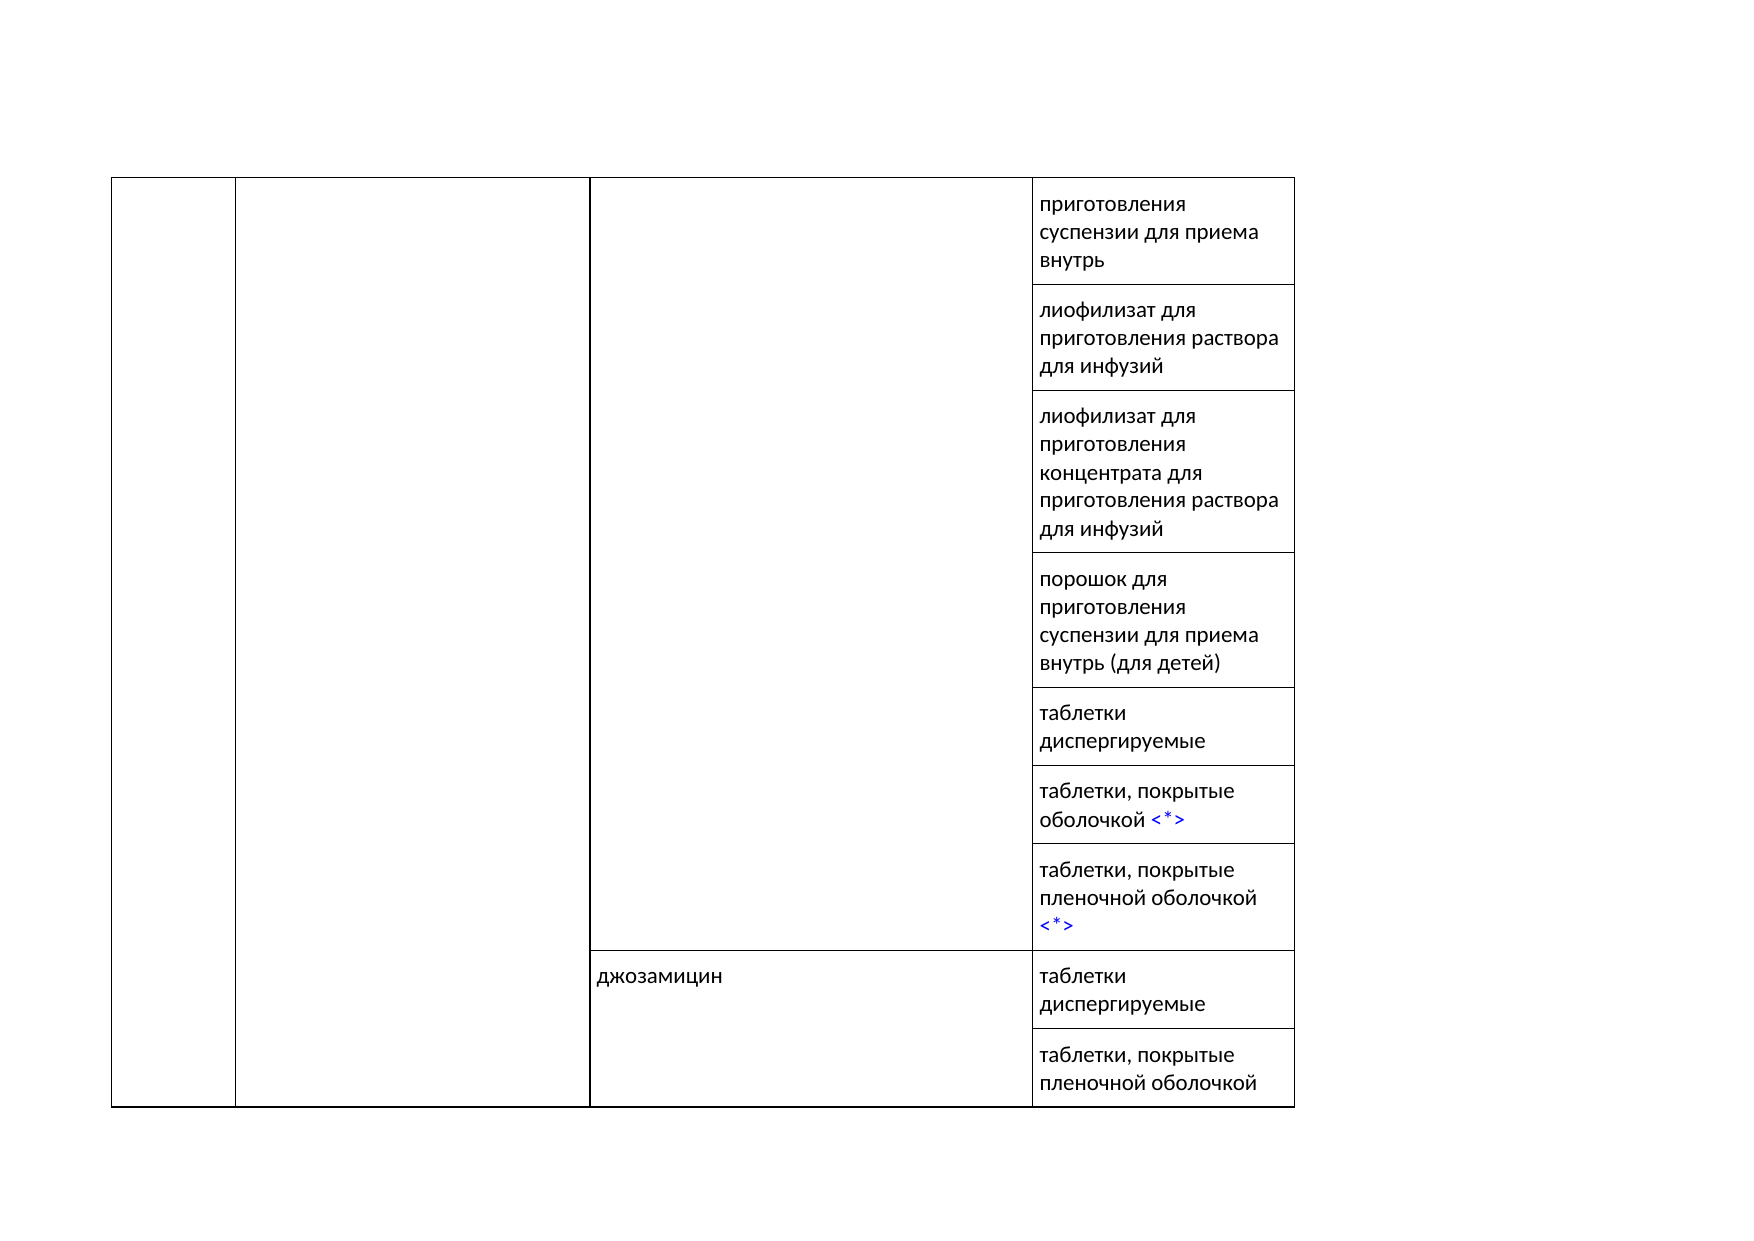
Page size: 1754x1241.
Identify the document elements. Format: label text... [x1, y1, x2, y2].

table_cell таблетки, покрытые пленочной оболочкой [1033, 1029, 1294, 1106]
table_cell таблетки диспергируемые [1033, 951, 1294, 1028]
table_cell таблетки, покрытые пленочной оболочкой <*> [1033, 844, 1294, 950]
table_cell порошок для приготовления суспензии для приема внутрь (для детей) [1033, 553, 1294, 687]
table_cell лиофилизат для приготовления раствора для инфузий [1033, 285, 1294, 390]
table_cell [1033, 178, 1294, 283]
table_cell таблетки, покрытые оболочкой <*> [1033, 766, 1294, 843]
table_cell джозамицин [591, 951, 1032, 1106]
table_cell лиофилизат для приготовления концентрата для приготовления раствора для инфузий [1033, 391, 1294, 552]
table_cell таблетки диспергируемые [1033, 688, 1294, 765]
